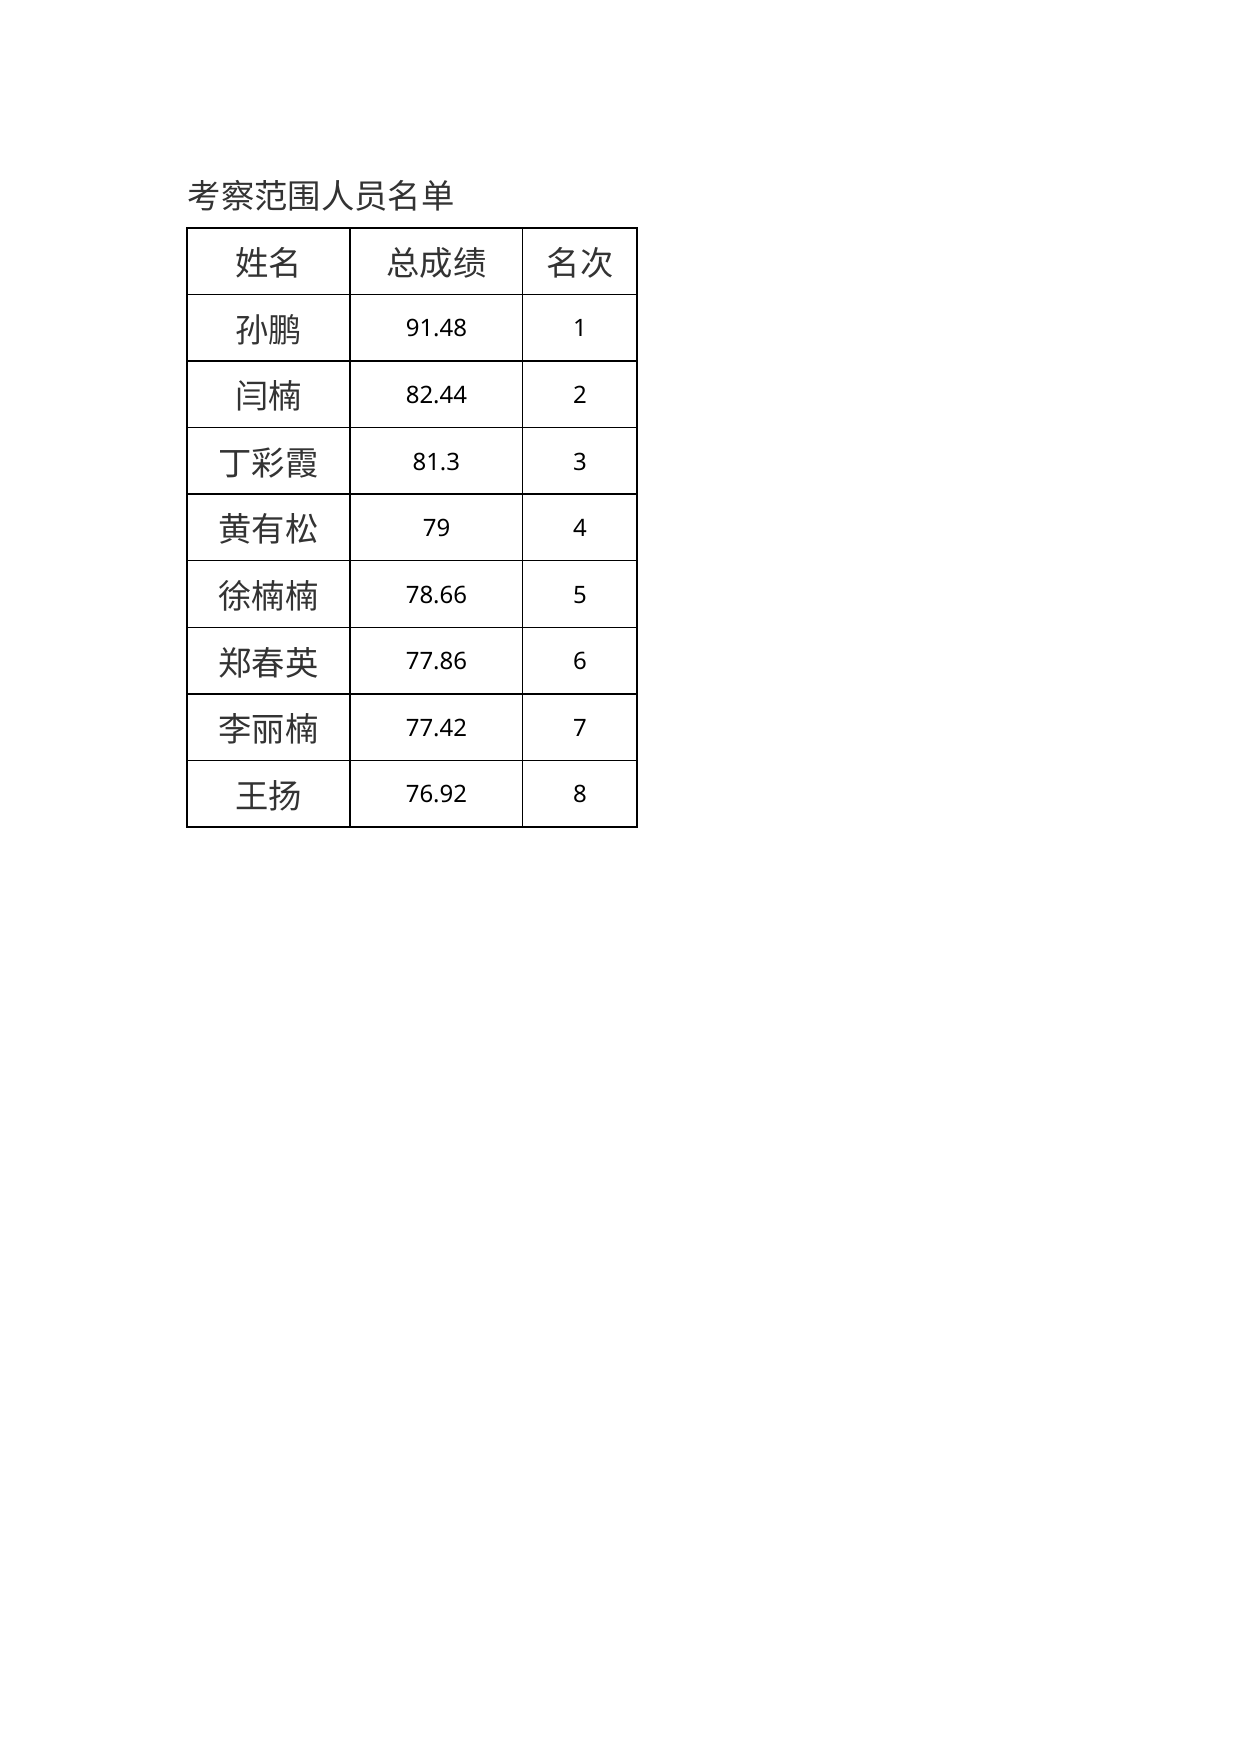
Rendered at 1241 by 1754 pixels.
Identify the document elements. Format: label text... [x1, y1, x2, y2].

table_cell 4 [523, 495, 636, 560]
table_header 名次 [523, 229, 636, 293]
table_cell 丁彩霞 [188, 428, 349, 493]
table_cell 81.3 [351, 428, 522, 493]
table_cell 闫楠 [188, 362, 349, 427]
table_cell 5 [523, 561, 636, 626]
table_header 总成绩 [351, 229, 522, 293]
table_cell 78.66 [351, 561, 522, 626]
table_cell 82.44 [351, 362, 522, 427]
table_cell 76.92 [351, 761, 522, 826]
table_cell 8 [523, 761, 636, 826]
table_cell 徐楠楠 [188, 561, 349, 626]
table_cell 77.86 [351, 628, 522, 693]
table_cell 2 [523, 362, 636, 427]
table_cell 91.48 [351, 295, 522, 360]
table_cell 王扬 [188, 761, 349, 826]
table_cell 1 [523, 295, 636, 360]
table_cell 黄有松 [188, 495, 349, 560]
table_cell 孙鹏 [188, 295, 349, 360]
table_cell 79 [351, 495, 522, 560]
table_cell 7 [523, 695, 636, 759]
table_cell 3 [523, 428, 636, 493]
table_cell 郑春英 [188, 628, 349, 693]
table_header 姓名 [188, 229, 349, 293]
table_cell 6 [523, 628, 636, 693]
table_cell 77.42 [351, 695, 522, 759]
table_cell 李丽楠 [188, 695, 349, 759]
text 考察范围人员名单 [187, 162, 1053, 227]
